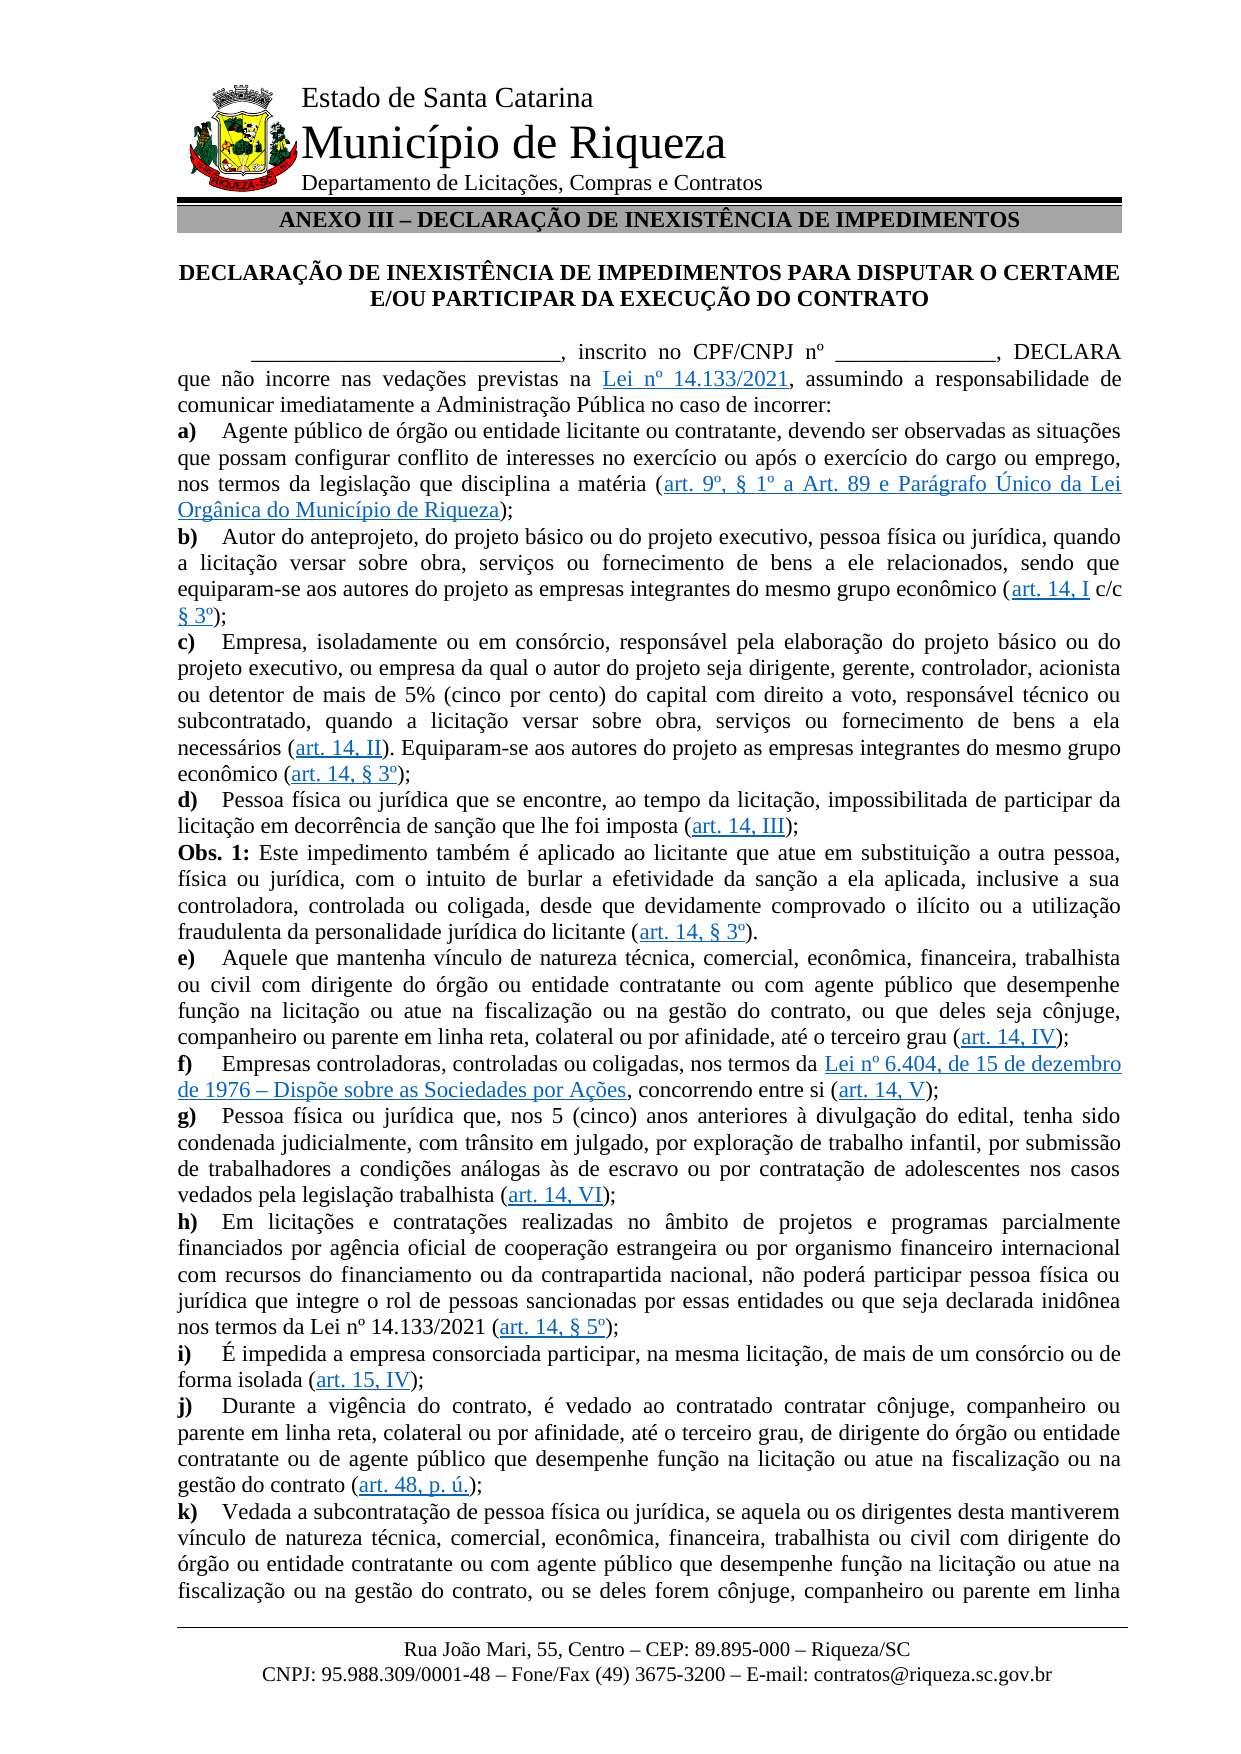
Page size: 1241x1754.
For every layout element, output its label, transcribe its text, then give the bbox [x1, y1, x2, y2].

list Agente público de órgão ou entidade licitante ou contratante, devendo ser observadas as situações que possam configurar conflito de interesses no exercício ou após o exercício do cargo ou emprego, nos termos da legislação que disciplina a matéria (art. 9º, § 1º a Art. 89 e Parágrafo Único da Lei Orgânica do Município de Riqueza); [177, 417, 1122, 523]
list Pessoa física ou jurídica que, nos 5 (cinco) anos anteriores à divulgação do edital, tenha sido condenada judicialmente, com trânsito em julgado, por exploração de trabalho infantil, por submissão de trabalhadores a condições análogas às de escravo ou por contratação de adolescentes nos casos vedados pela legislação trabalhista (art. 14, VI); [177, 1102, 1122, 1208]
list É impedida a empresa consorciada participar, na mesma licitação, de mais de um consórcio ou de forma isolada (art. 15, IV); [177, 1340, 1122, 1392]
subtitle ANEXO III – DECLARAÇÃO DE INEXISTÊNCIA DE IMPEDIMENTOS [177, 206, 1122, 233]
list Durante a vigência do contrato, é vedado ao contratado contratar cônjuge, companheiro ou parente em linha reta, colateral ou por afinidade, até o terceiro grau, de dirigente do órgão ou entidade contratante ou de agente público que desempenhe função na licitação ou atue na fiscalização ou na gestão do contrato (art. 48, p. ú.); [177, 1392, 1122, 1498]
list Em licitações e contratações realizadas no âmbito de projetos e programas parcialmente financiados por agência oficial de cooperação estrangeira ou por organismo financeiro internacional com recursos do financiamento ou da contrapartida nacional, não poderá participar pessoa física ou jurídica que integre o rol de pessoas sancionadas por essas entidades ou que seja declarada inidônea nos termos da Lei nº 14.133/2021 (art. 14, § 5º); [177, 1208, 1122, 1340]
text DECLARAÇÃO DE INEXISTÊNCIA DE IMPEDIMENTOS PARA DISPUTAR O CERTAME E/OU PARTICIPAR DA EXECUÇÃO DO CONTRATO [177, 259, 1122, 312]
list Empresas controladoras, controladas ou coligadas, nos termos da Lei nº 6.404, de 15 de dezembro de 1976 – Dispõe sobre as Sociedades por Ações, concorrendo entre si (art. 14, V); [177, 1050, 1122, 1102]
list Empresa, isoladamente ou em consórcio, responsável pela elaboração do projeto básico ou do projeto executivo, ou empresa da qual o autor do projeto seja dirigente, gerente, controlador, acionista ou detentor de mais de 5% (cinco por cento) do capital com direito a voto, responsável técnico ou subcontratado, quando a licitação versar sobre obra, serviços ou fornecimento de bens a ela necessários (art. 14, II). Equiparam-se aos autores do projeto as empresas integrantes do mesmo grupo econômico (art. 14, § 3º); [177, 628, 1122, 786]
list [177, 1498, 1122, 1603]
list Autor do anteprojeto, do projeto básico ou do projeto executivo, pessoa física ou jurídica, quando a licitação versar sobre obra, serviços ou fornecimento de bens a ele relacionados, sendo que equiparam-se aos autores do projeto as empresas integrantes do mesmo grupo econômico (art. 14, I c/c § 3º); [177, 523, 1122, 628]
list Aquele que mantenha vínculo de natureza técnica, comercial, econômica, financeira, trabalhista ou civil com dirigente do órgão ou entidade contratante ou com agente público que desempenhe função na licitação ou atue na fiscalização ou na gestão do contrato, ou que deles seja cônjuge, companheiro ou parente em linha reta, colateral ou por afinidade, até o terceiro grau (art. 14, IV); [177, 944, 1122, 1050]
list Obs. 1: Este impedimento também é aplicado ao licitante que atue em substituição a outra pessoa, física ou jurídica, com o intuito de burlar a efetividade da sanção a ela aplicada, inclusive a sua controladora, controlada ou coligada, desde que devidamente comprovado o ilícito ou a utilização fraudulenta da personalidade jurídica do licitante (art. 14, § 3º). [177, 839, 1122, 944]
text ___________________________, inscrito no CPF/CNPJ nº ______________, DECLARA que não incorre nas vedações previstas na Lei nº 14.133/2021, assumindo a responsabilidade de comunicar imediatamente a Administração Pública no caso de incorrer: [177, 338, 1122, 417]
list Pessoa física ou jurídica que se encontre, ao tempo da licitação, impossibilitada de participar da licitação em decorrência de sanção que lhe foi imposta (art. 14, III); [177, 786, 1122, 839]
